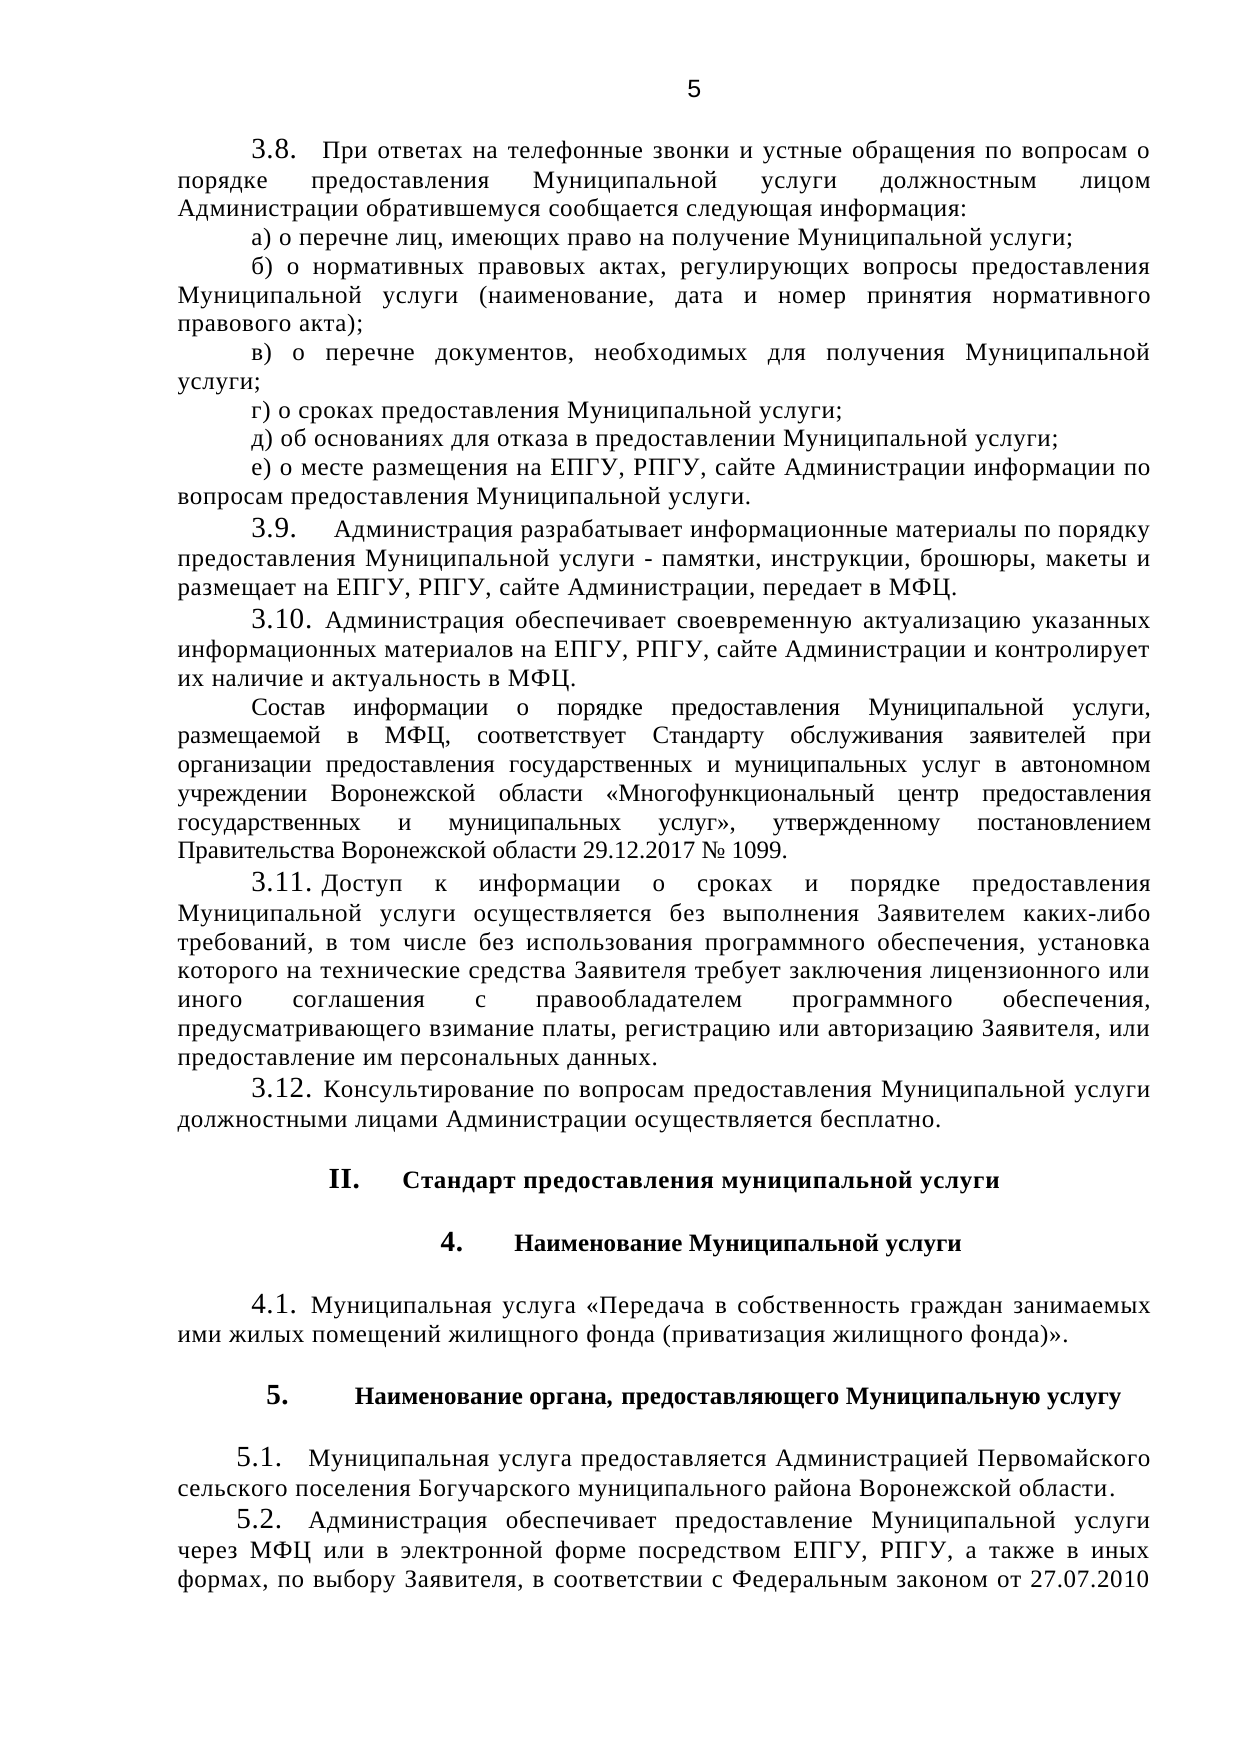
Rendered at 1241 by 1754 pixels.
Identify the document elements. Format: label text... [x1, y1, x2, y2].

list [177, 1502, 1152, 1593]
text б) о нормативных правовых актах, регулирующих вопросы предоставления Муниципальной услуги (наименование, дата и номер принятия нормативного правового акта); [177, 251, 1152, 337]
text а) о перечне лиц, имеющих право на получение Муниципальной услуги; [177, 222, 1152, 251]
text е) о месте размещения на ЕПГУ, РПГУ, сайте Администрации информации по вопросам предоставления Муниципальной услуги. [177, 452, 1152, 510]
list Муниципальная услуга предоставляется Администрацией Первомайского сельского поселения Богучарского муниципального района Воронежской области. [177, 1439, 1152, 1502]
list Наименование Муниципальной услуги [177, 1224, 1152, 1257]
text в) о перечне документов, необходимых для получения Муниципальной услуги; [177, 337, 1152, 395]
list Администрация обеспечивает своевременную актуализацию указанных информационных материалов на ЕПГУ, РПГУ, сайте Администрации и контролирует их наличие и актуальность в МФЦ. [177, 601, 1152, 692]
list Администрация разрабатывает информационные материалы по порядку предоставления Муниципальной услуги - памятки, инструкции, брошюры, макеты и размещает на ЕПГУ, РПГУ, сайте Администрации, передает в МФЦ. [177, 510, 1152, 601]
list При ответах на телефонные звонки и устные обращения по вопросам о порядке предоставления Муниципальной услуги должностным лицом Администрации обратившемуся сообщается следующая информация: [177, 131, 1152, 222]
list Консультирование по вопросам предоставления Муниципальной услуги должностными лицами Администрации осуществляется бесплатно. [177, 1070, 1152, 1133]
text д) об основаниях для отказа в предоставлении Муниципальной услуги; [177, 423, 1152, 452]
text г) о сроках предоставления Муниципальной услуги; [177, 395, 1152, 423]
list Наименование органа, предоставляющего Муниципальную услугу [177, 1377, 1152, 1411]
list Стандарт предоставления муниципальной услуги [177, 1161, 1152, 1195]
list Муниципальная услуга «Передача в собственность граждан занимаемых ими жилых помещений жилищного фонда (приватизация жилищного фонда)». [177, 1286, 1152, 1348]
list Доступ к информации о сроках и порядке предоставления Муниципальной услуги осуществляется без выполнения Заявителем каких-либо требований, в том числе без использования программного обеспечения, установка которого на технические средства Заявителя требует заключения лицензионного или иного соглашения с правообладателем программного обеспечения, предусматривающего взимание платы, регистрацию или авторизацию Заявителя, или предоставление им персональных данных. [177, 864, 1152, 1070]
text Состав информации о порядке предоставления Муниципальной услуги, размещаемой в МФЦ, соответствует Стандарту обслуживания заявителей при организации предоставления государственных и муниципальных услуг в автономном учреждении Воронежской области «Многофункциональный центр предоставления государственных и муниципальных услуг», утвержденному постановлением Правительства Воронежской области 29.12.2017 № 1099. [177, 692, 1152, 864]
